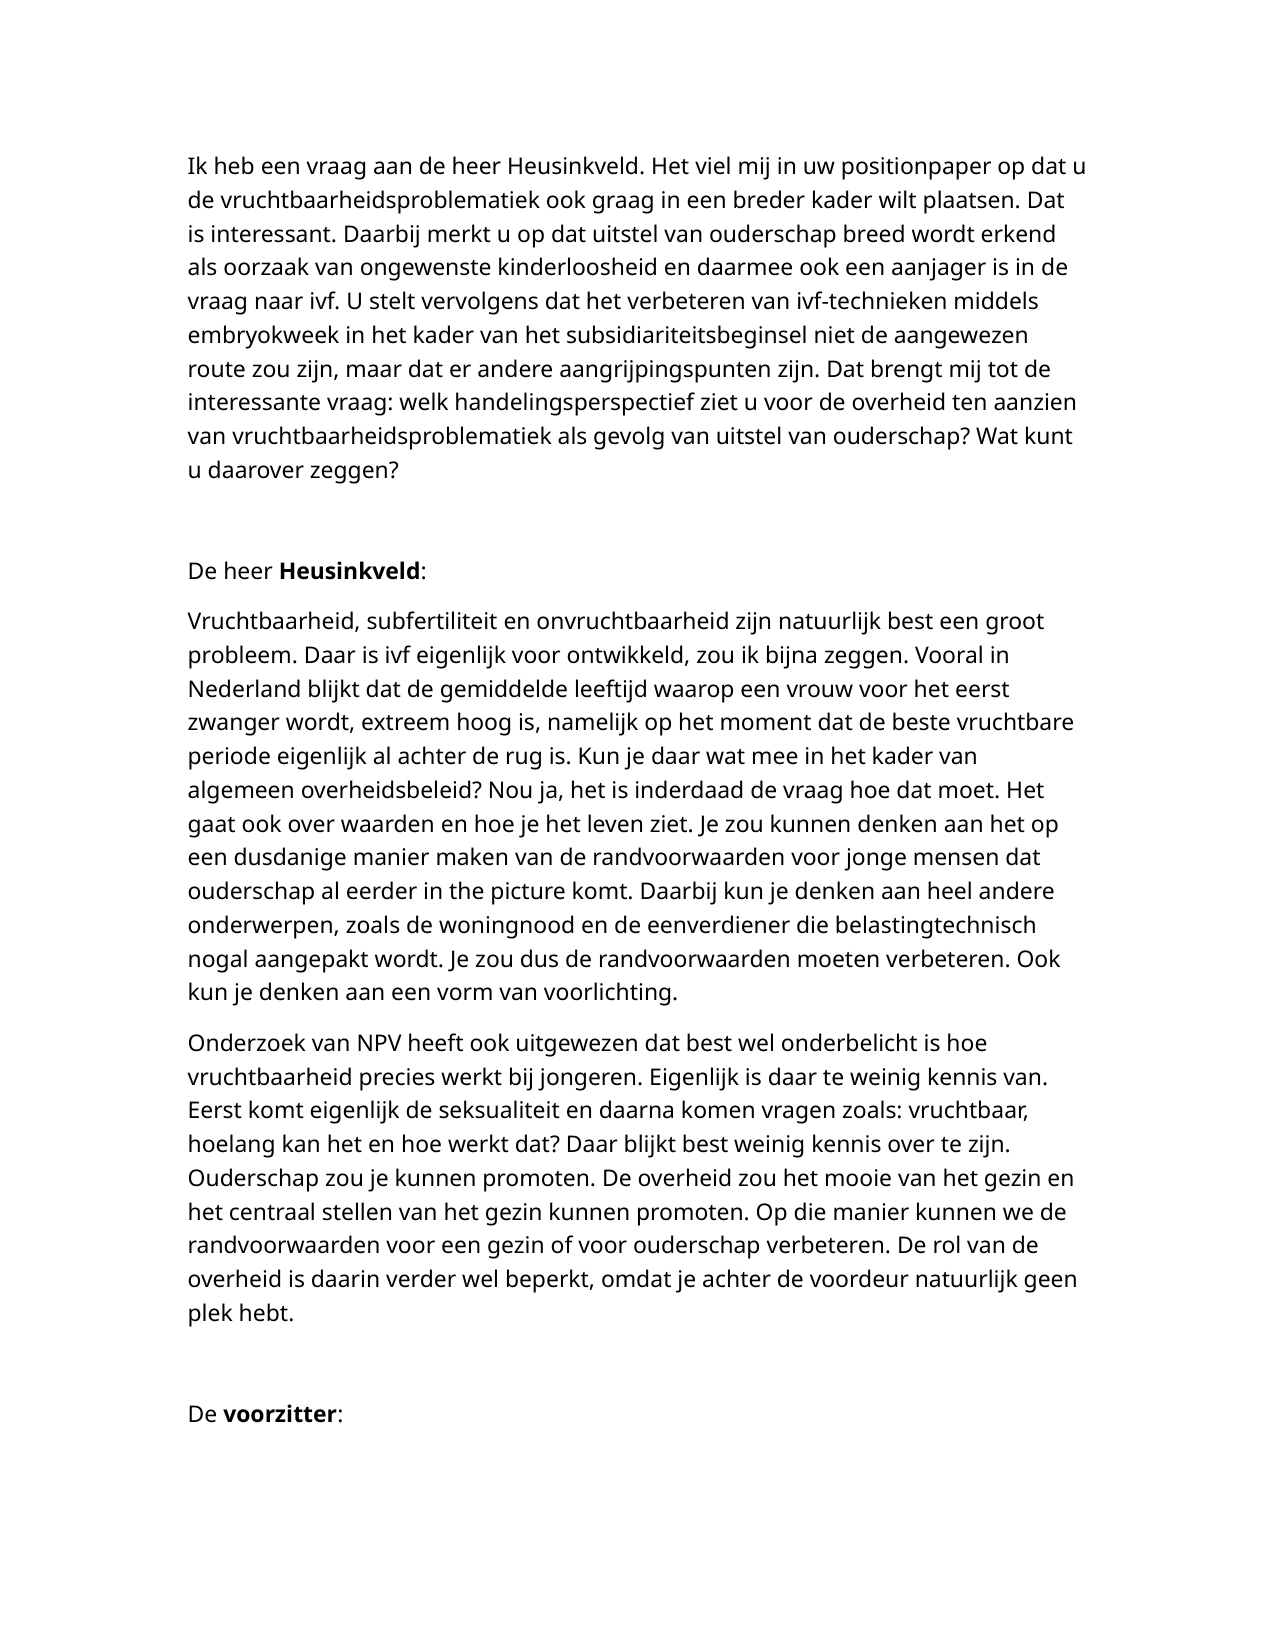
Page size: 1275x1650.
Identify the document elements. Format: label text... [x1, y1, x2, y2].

text Onderzoek van NPV heeft ook uitgewezen dat best wel onderbelicht is hoe vruchtbaarheid precies werkt bij jongeren. Eigenlijk is daar te weinig kennis van. Eerst komt eigenlijk de seksualiteit en daarna komen vragen zoals: vruchtbaar, hoelang kan het en hoe werkt dat? Daar blijkt best weinig kennis over te zijn. Ouderschap zou je kunnen promoten. De overheid zou het mooie van het gezin en het centraal stellen van het gezin kunnen promoten. Op die manier kunnen we de randvoorwaarden voor een gezin of voor ouderschap verbeteren. De rol van de overheid is daarin verder wel beperkt, omdat je achter de voordeur natuurlijk geen plek hebt. [187, 1027, 1087, 1328]
text De voorzitter: [187, 1397, 1087, 1429]
text Vruchtbaarheid, subfertiliteit en onvruchtbaarheid zijn natuurlijk best een groot probleem. Daar is ivf eigenlijk voor ontwikkeld, zou ik bijna zeggen. Vooral in Nederland blijkt dat de gemiddelde leeftijd waarop een vrouw voor het eerst zwanger wordt, extreem hoog is, namelijk op het moment dat de beste vruchtbare periode eigenlijk al achter de rug is. Kun je daar wat mee in het kader van algemeen overheidsbeleid? Nou ja, het is inderdaad de vraag hoe dat moet. Het gaat ook over waarden en hoe je het leven ziet. Je zou kunnen denken aan het op een dusdanige manier maken van de randvoorwaarden voor jonge mensen dat ouderschap al eerder in the picture komt. Daarbij kun je denken aan heel andere onderwerpen, zoals de woningnood en de eenverdiener die belastingtechnisch nogal aangepakt wordt. Je zou dus de randvoorwaarden moeten verbeteren. Ook kun je denken aan een vorm van voorlichting. [187, 605, 1087, 1007]
text Ik heb een vraag aan de heer Heusinkveld. Het viel mij in uw positionpaper op dat u de vruchtbaarheidsproblematiek ook graag in een breder kader wilt plaatsen. Dat is interessant. Daarbij merkt u op dat uitstel van ouderschap breed wordt erkend als oorzaak van ongewenste kinderloosheid en daarmee ook een aanjager is in de vraag naar ivf. U stelt vervolgens dat het verbeteren van ivf-technieken middels embryokweek in het kader van het subsidiariteitsbeginsel niet de aangewezen route zou zijn, maar dat er andere aangrijpingspunten zijn. Dat brengt mij tot de interessante vraag: welk handelingsperspectief ziet u voor de overheid ten aanzien van vruchtbaarheidsproblematiek als gevolg van uitstel van ouderschap? Wat kunt u daarover zeggen? [187, 150, 1087, 485]
text De heer Heusinkveld: [187, 554, 1087, 586]
